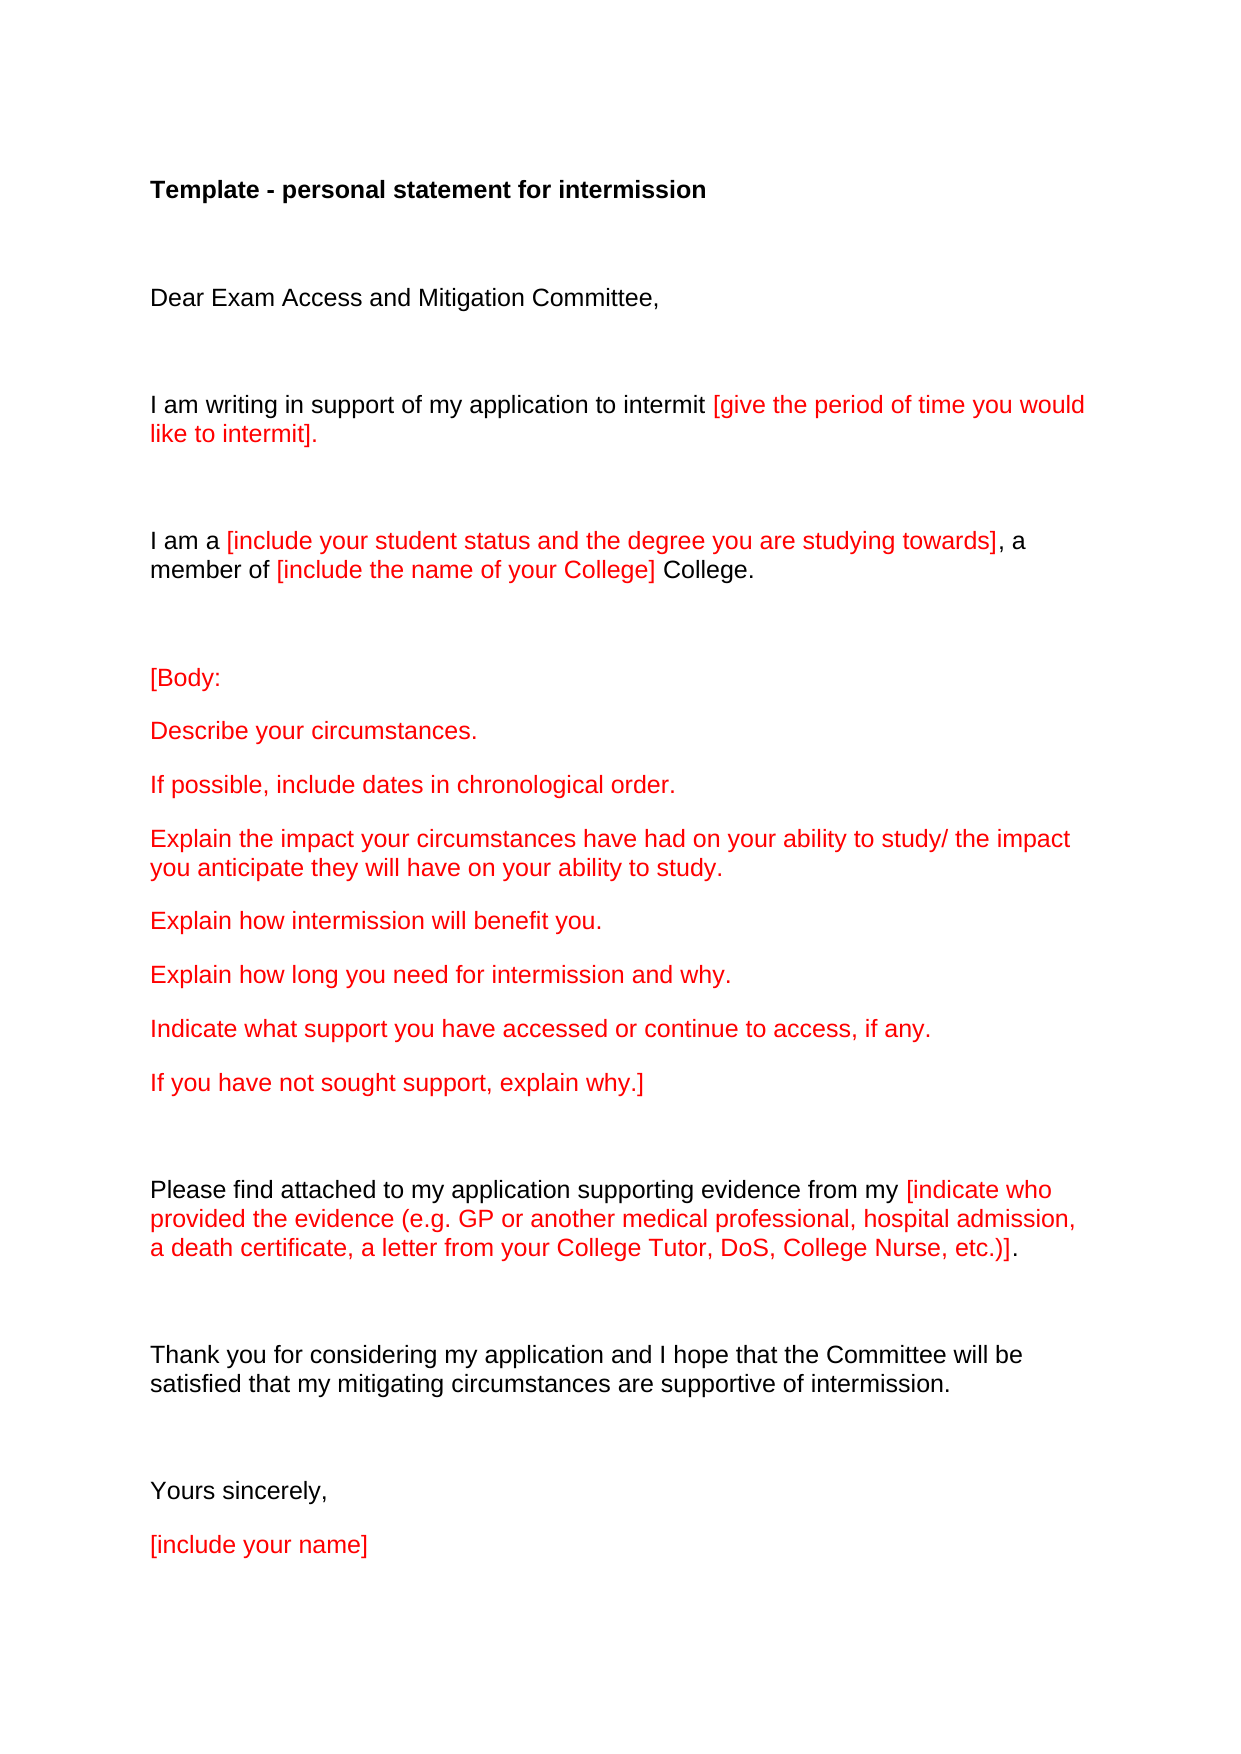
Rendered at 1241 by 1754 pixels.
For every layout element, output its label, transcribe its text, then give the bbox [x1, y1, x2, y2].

text Explain the impact your circumstances have had on your ability to study/ the impact you anticipate they will have on your ability to study. [150, 824, 1090, 881]
text If you have not sought support, explain why.] [150, 1067, 1090, 1096]
text Yours sincerely, [150, 1476, 1090, 1505]
text Indicate what support you have accessed or continue to access, if any. [150, 1014, 1090, 1042]
text Describe your circumstances. [150, 716, 1090, 745]
text If possible, include dates in chronological order. [150, 770, 1090, 799]
text [include your name] [150, 1530, 1090, 1559]
text Dear Exam Access and Mitigation Committee, [150, 282, 1090, 311]
text Explain how long you need for intermission and why. [150, 960, 1090, 989]
text Template - personal statement for intermission [150, 175, 1090, 204]
text Thank you for considering my application and I hope that the Committee will be satisfied that my mitigating circumstances are supportive of intermission. [150, 1340, 1090, 1397]
text I am writing in support of my application to intermit [give the period of time you would like to intermit]. [150, 390, 1090, 447]
text [Body: [150, 662, 1090, 691]
text Explain how intermission will benefit you. [150, 906, 1090, 935]
text I am a [include your student status and the degree you are studying towards], a member of [include the name of your College] College. [150, 526, 1090, 584]
text Please find attached to my application supporting evidence from my [indicate who provided the evidence (e.g. GP or another medical professional, hospital admission, a death certificate, a letter from your College Tutor, DoS, College Nurse, etc.)]. [150, 1175, 1090, 1261]
